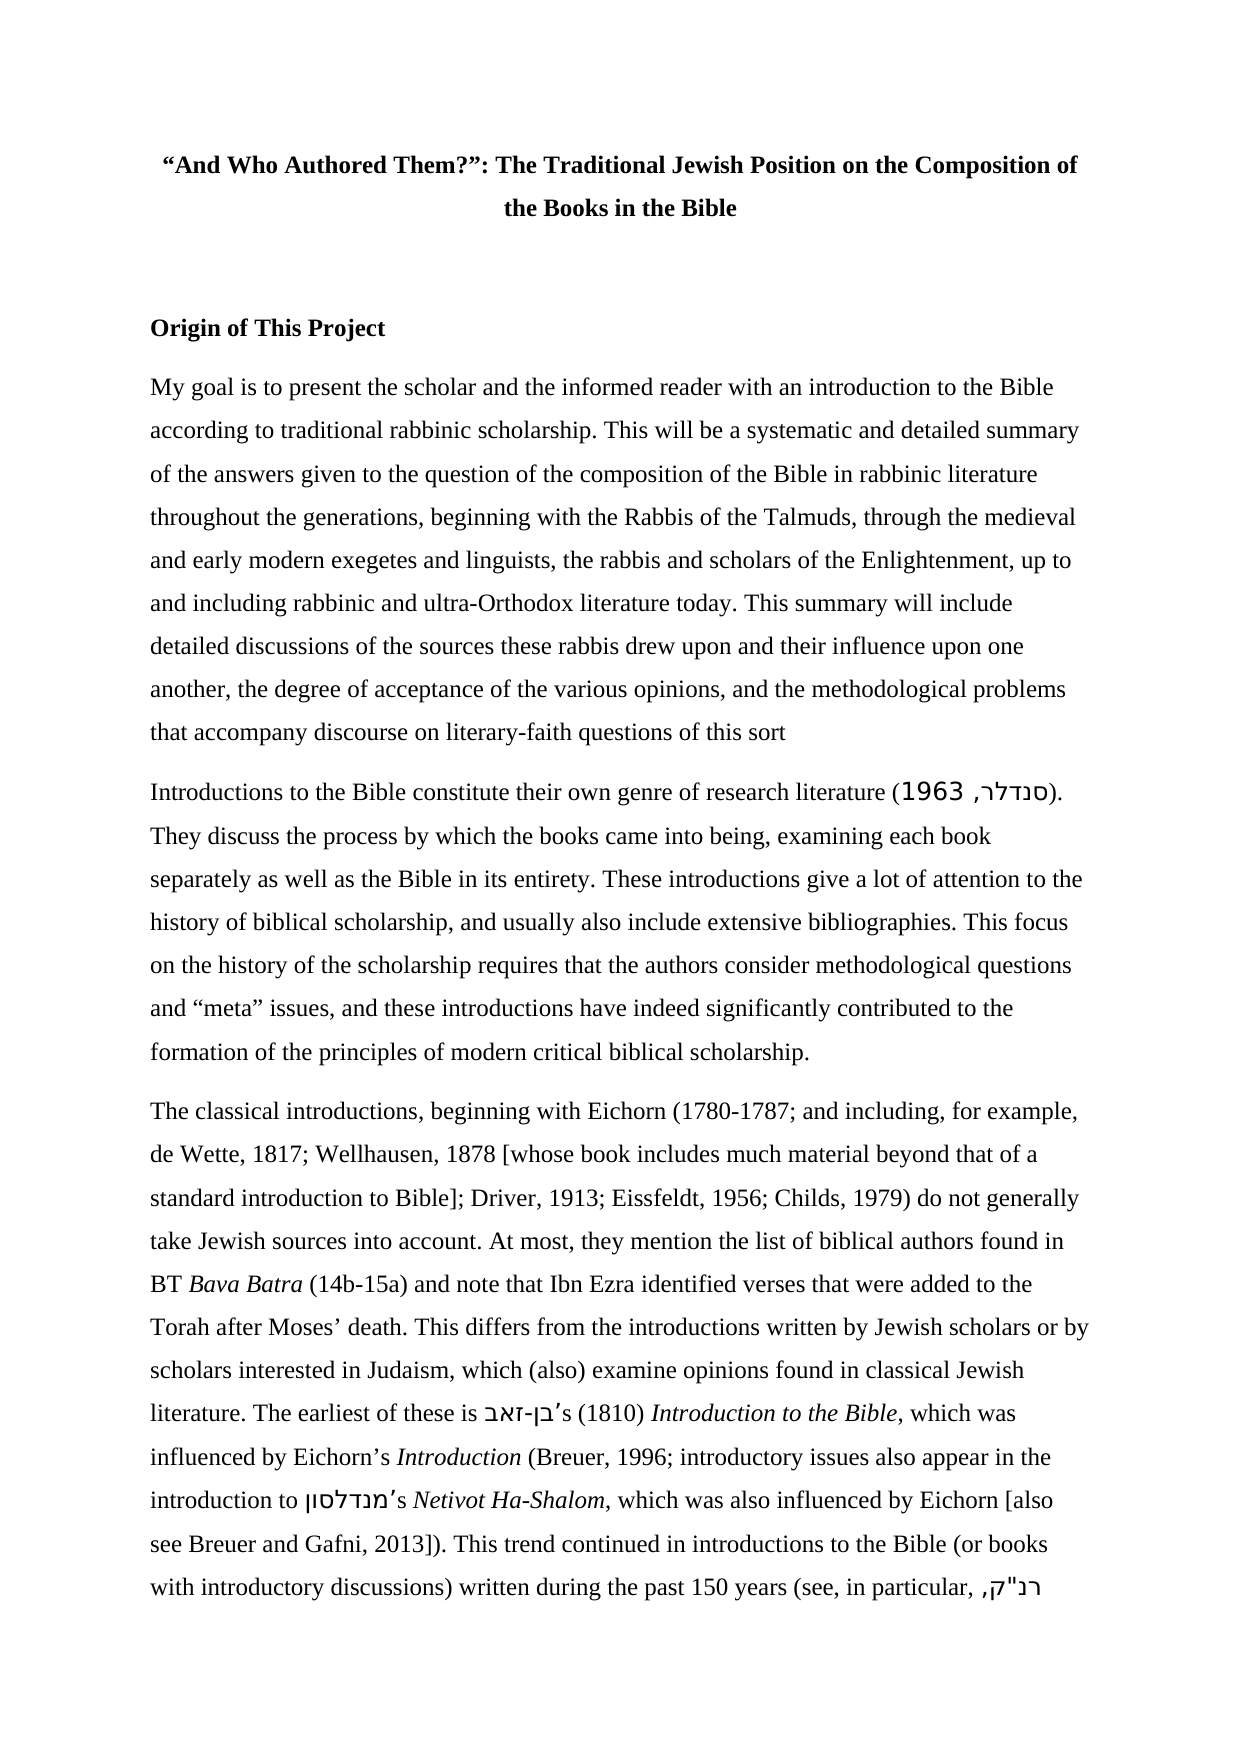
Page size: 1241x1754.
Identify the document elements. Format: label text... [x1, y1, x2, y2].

text My goal is to present the scholar and the informed reader with an introduction to the Bible according to traditional rabbinic scholarship. This will be a systematic and detailed summary of the answers given to the question of the composition of the Bible in rabbinic literature throughout the generations, beginning with the Rabbis of the Talmuds, through the medieval and early modern exegetes and linguists, the rabbis and scholars of the Enlightenment, up to and including rabbinic and ultra-Orthodox literature today. This summary will include detailed discussions of the sources these rabbis drew upon and their influence upon one another, the degree of acceptance of the various opinions, and the methodological problems that accompany discourse on literary-faith questions of this sort [150, 372, 1090, 746]
text Introductions to the Bible constitute their own genre of research literature (סנדלר, 1963). They discuss the process by which the books came into being, examining each book separately as well as the Bible in its entirety. These introductions give a lot of attention to the history of biblical scholarship, and usually also include extensive bibliographies. This focus on the history of the scholarship requires that the authors consider methodological questions and “meta” issues, and these introductions have indeed significantly contributed to the formation of the principles of modern critical biblical scholarship. [150, 777, 1090, 1065]
text Origin of This Project [150, 313, 1090, 341]
text “And Who Authored Them?”: The Traditional Jewish Position on the Composition of the Books in the Bible [150, 150, 1090, 222]
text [150, 1096, 1090, 1601]
